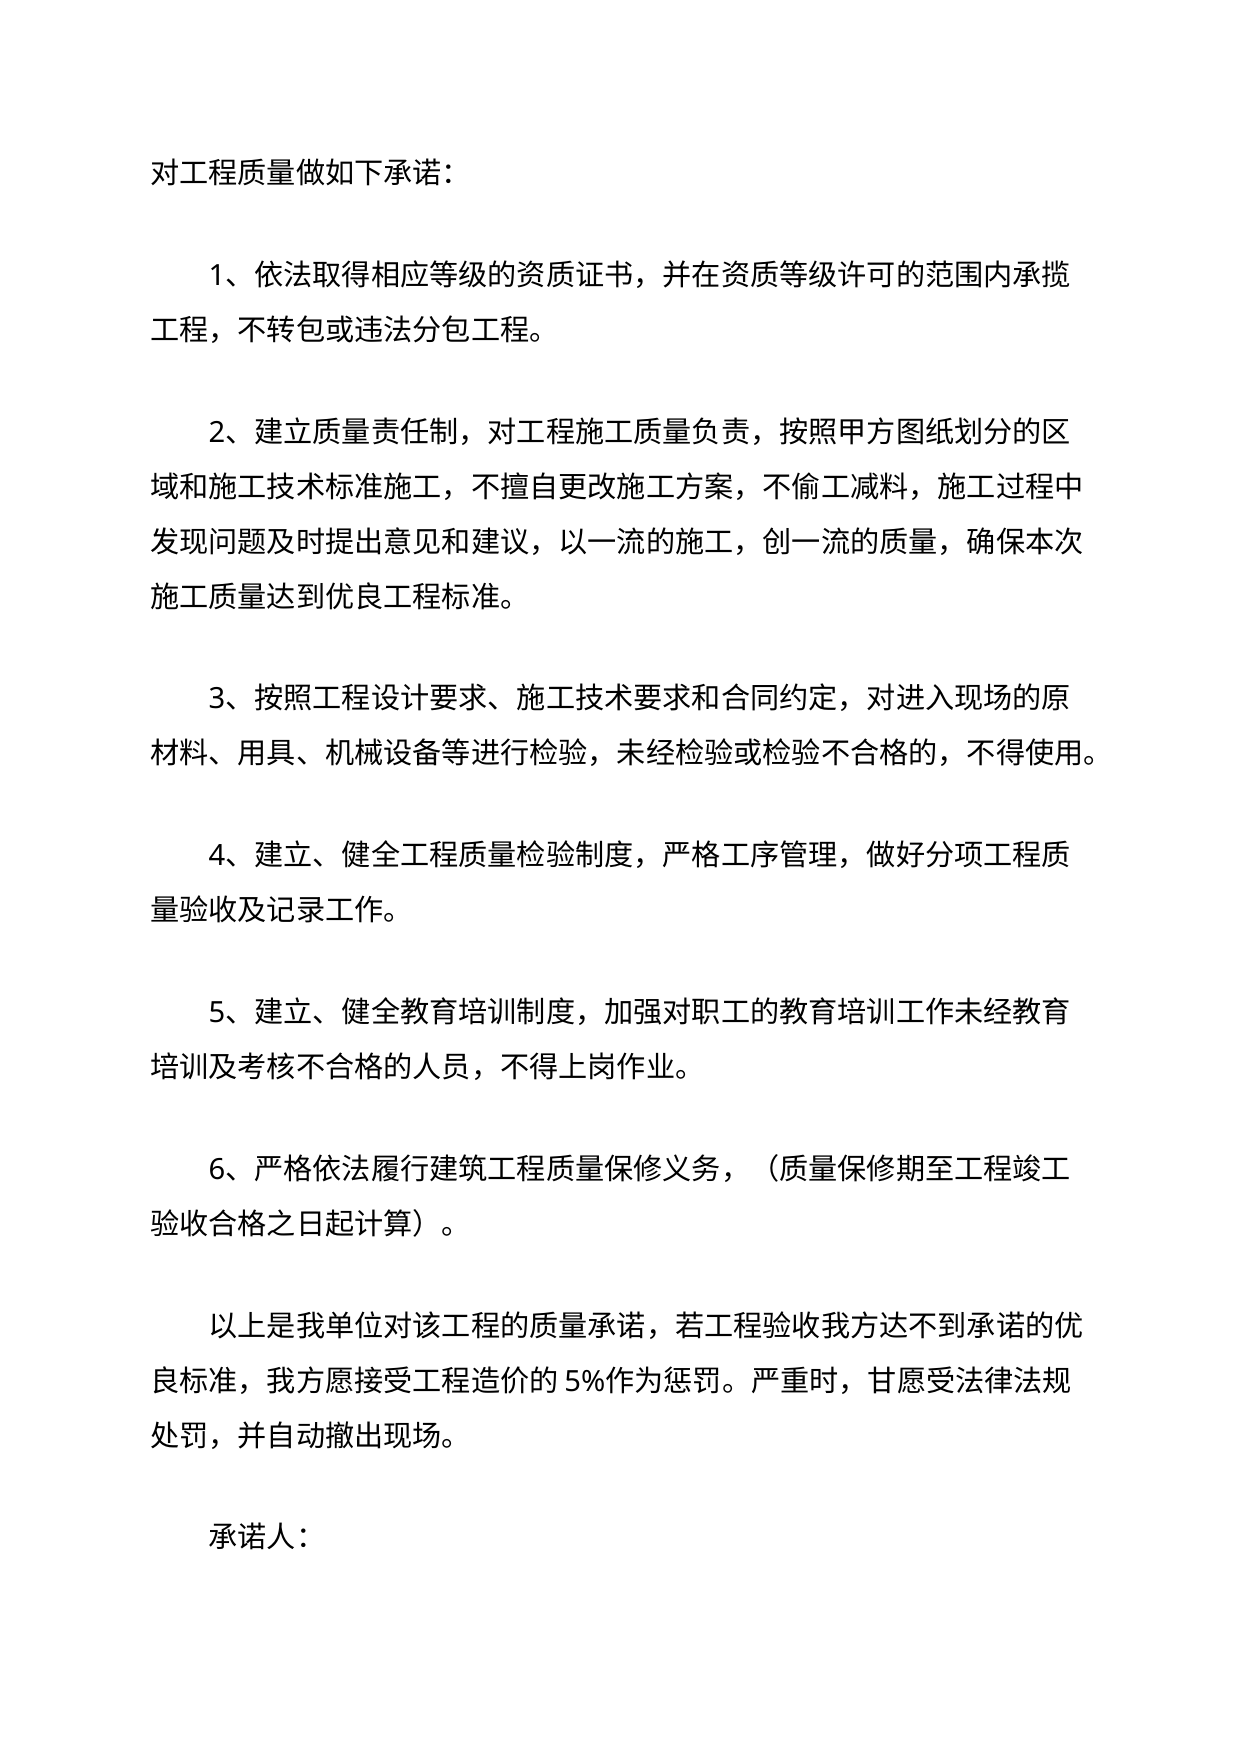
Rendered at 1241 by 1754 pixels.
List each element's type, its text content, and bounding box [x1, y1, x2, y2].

text 4、建立、健全工程质量检验制度，严格工序管理，做好分项工程质量验收及记录工作。 [150, 832, 1090, 929]
text 以上是我单位对该工程的质量承诺，若工程验收我方达不到承诺的优良标准，我方愿接受工程造价的5%作为惩罚。严重时，甘愿受法律法规处罚，并自动撤出现场。 [150, 1302, 1090, 1454]
text 3、按照工程设计要求、施工技术要求和合同约定，对进入现场的原材料、用具、机械设备等进行检验，未经检验或检验不合格的，不得使用。 [150, 675, 1090, 772]
text 承诺人： [150, 1514, 1090, 1556]
text 5、建立、健全教育培训制度，加强对职工的教育培训工作未经教育培训及考核不合格的人员，不得上岗作业。 [150, 989, 1090, 1086]
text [150, 150, 1090, 192]
text 6、严格依法履行建筑工程质量保修义务，（质量保修期至工程竣工验收合格之日起计算）。 [150, 1145, 1090, 1243]
text 2、建立质量责任制，对工程施工质量负责，按照甲方图纸划分的区域和施工技术标准施工，不擅自更改施工方案，不偷工减料，施工过程中发现问题及时提出意见和建议，以一流的施工，创一流的质量，确保本次施工质量达到优良工程标准。 [150, 408, 1090, 616]
text 1、依法取得相应等级的资质证书，并在资质等级许可的范围内承揽工程，不转包或违法分包工程。 [150, 252, 1090, 349]
